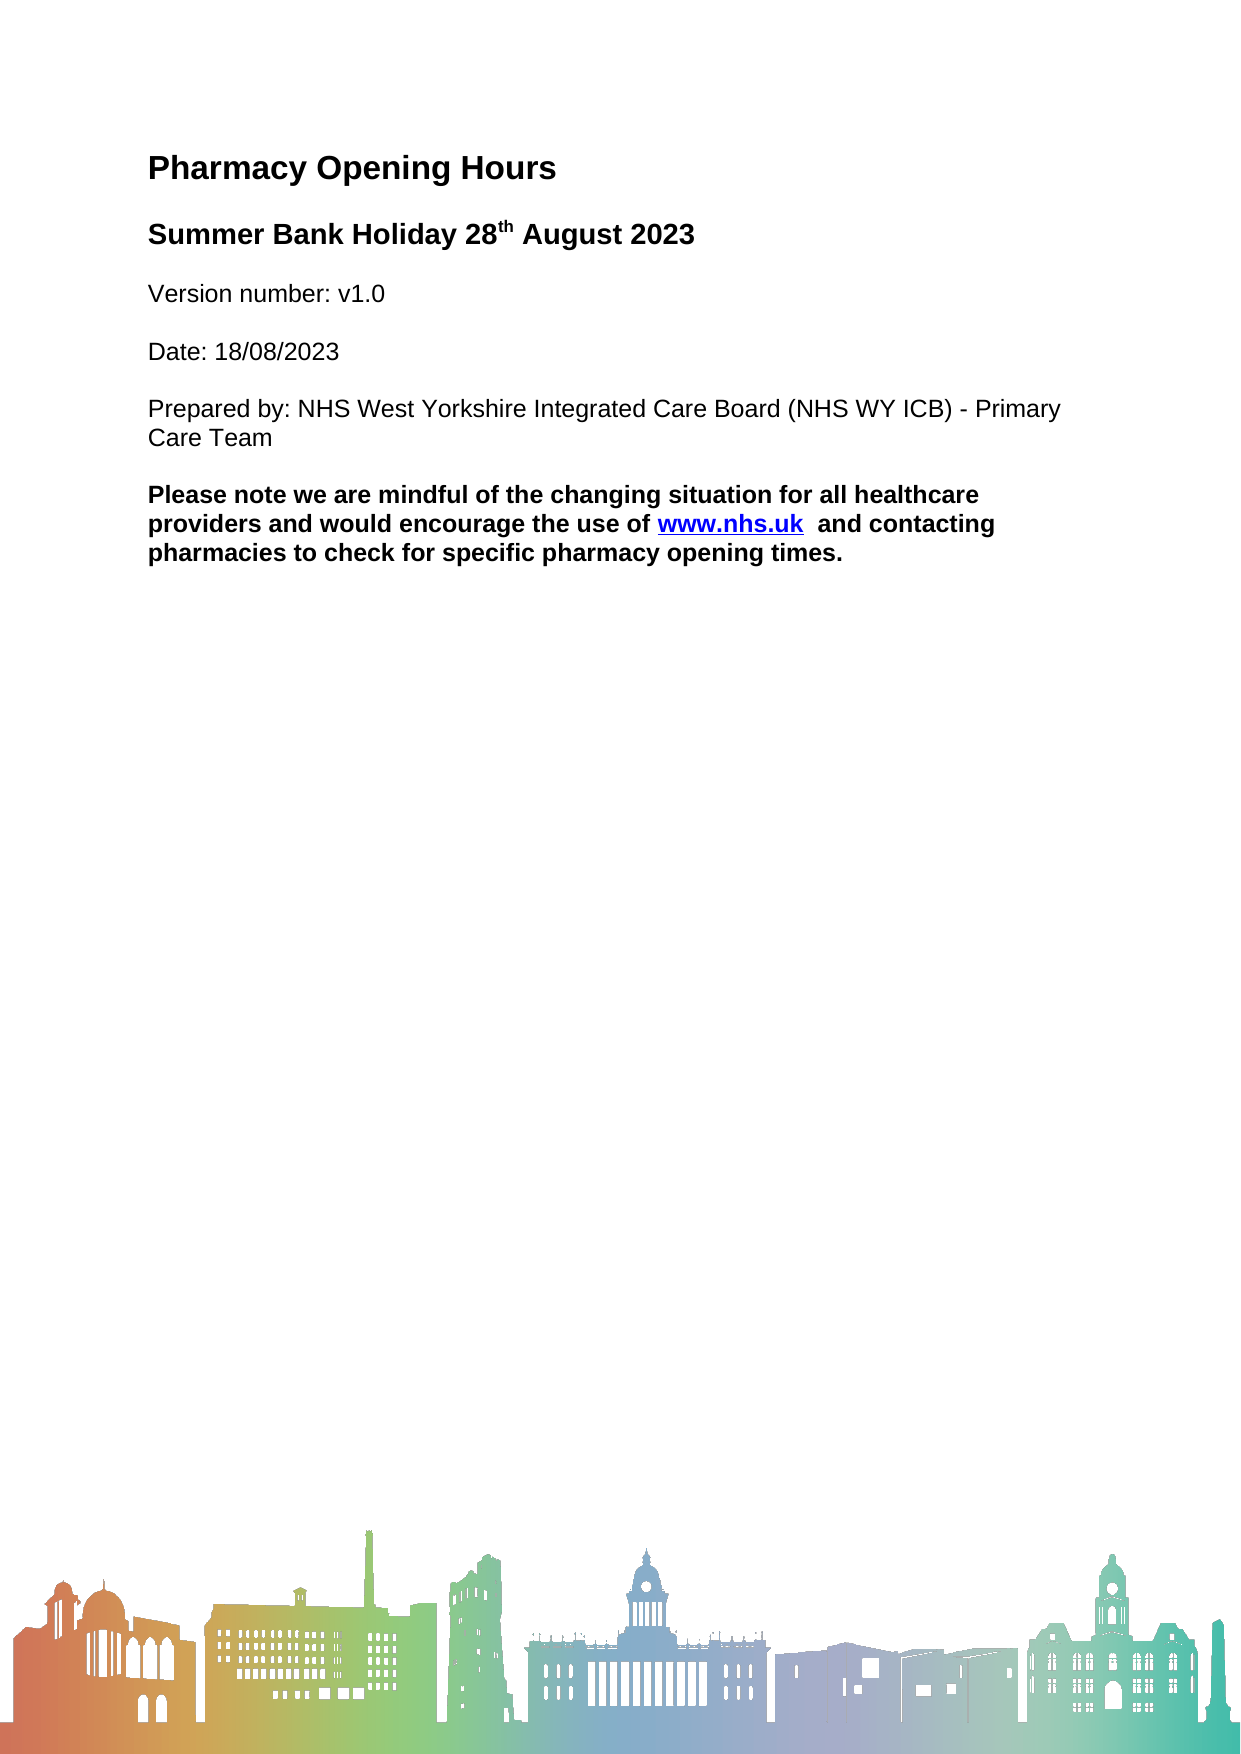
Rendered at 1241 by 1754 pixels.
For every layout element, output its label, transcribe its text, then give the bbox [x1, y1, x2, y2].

text Pharmacy Opening Hours [148, 148, 1092, 217]
text Version number: v1.0 [148, 250, 1092, 308]
text Please note we are mindful of the changing situation for all healthcare providers and would encourage the use of www.nhs.uk and contacting pharmacies to check for specific pharmacy opening times. [148, 480, 1092, 566]
text Prepared by: NHS West Yorkshire Integrated Care Board (NHS WY ICB) - Primary Care Team [148, 394, 1092, 451]
picture [0, 1442, 1241, 1754]
text Summer Bank Holiday 28th August 2023 [148, 217, 1092, 250]
text Date: 18/08/2023 [148, 336, 1092, 365]
